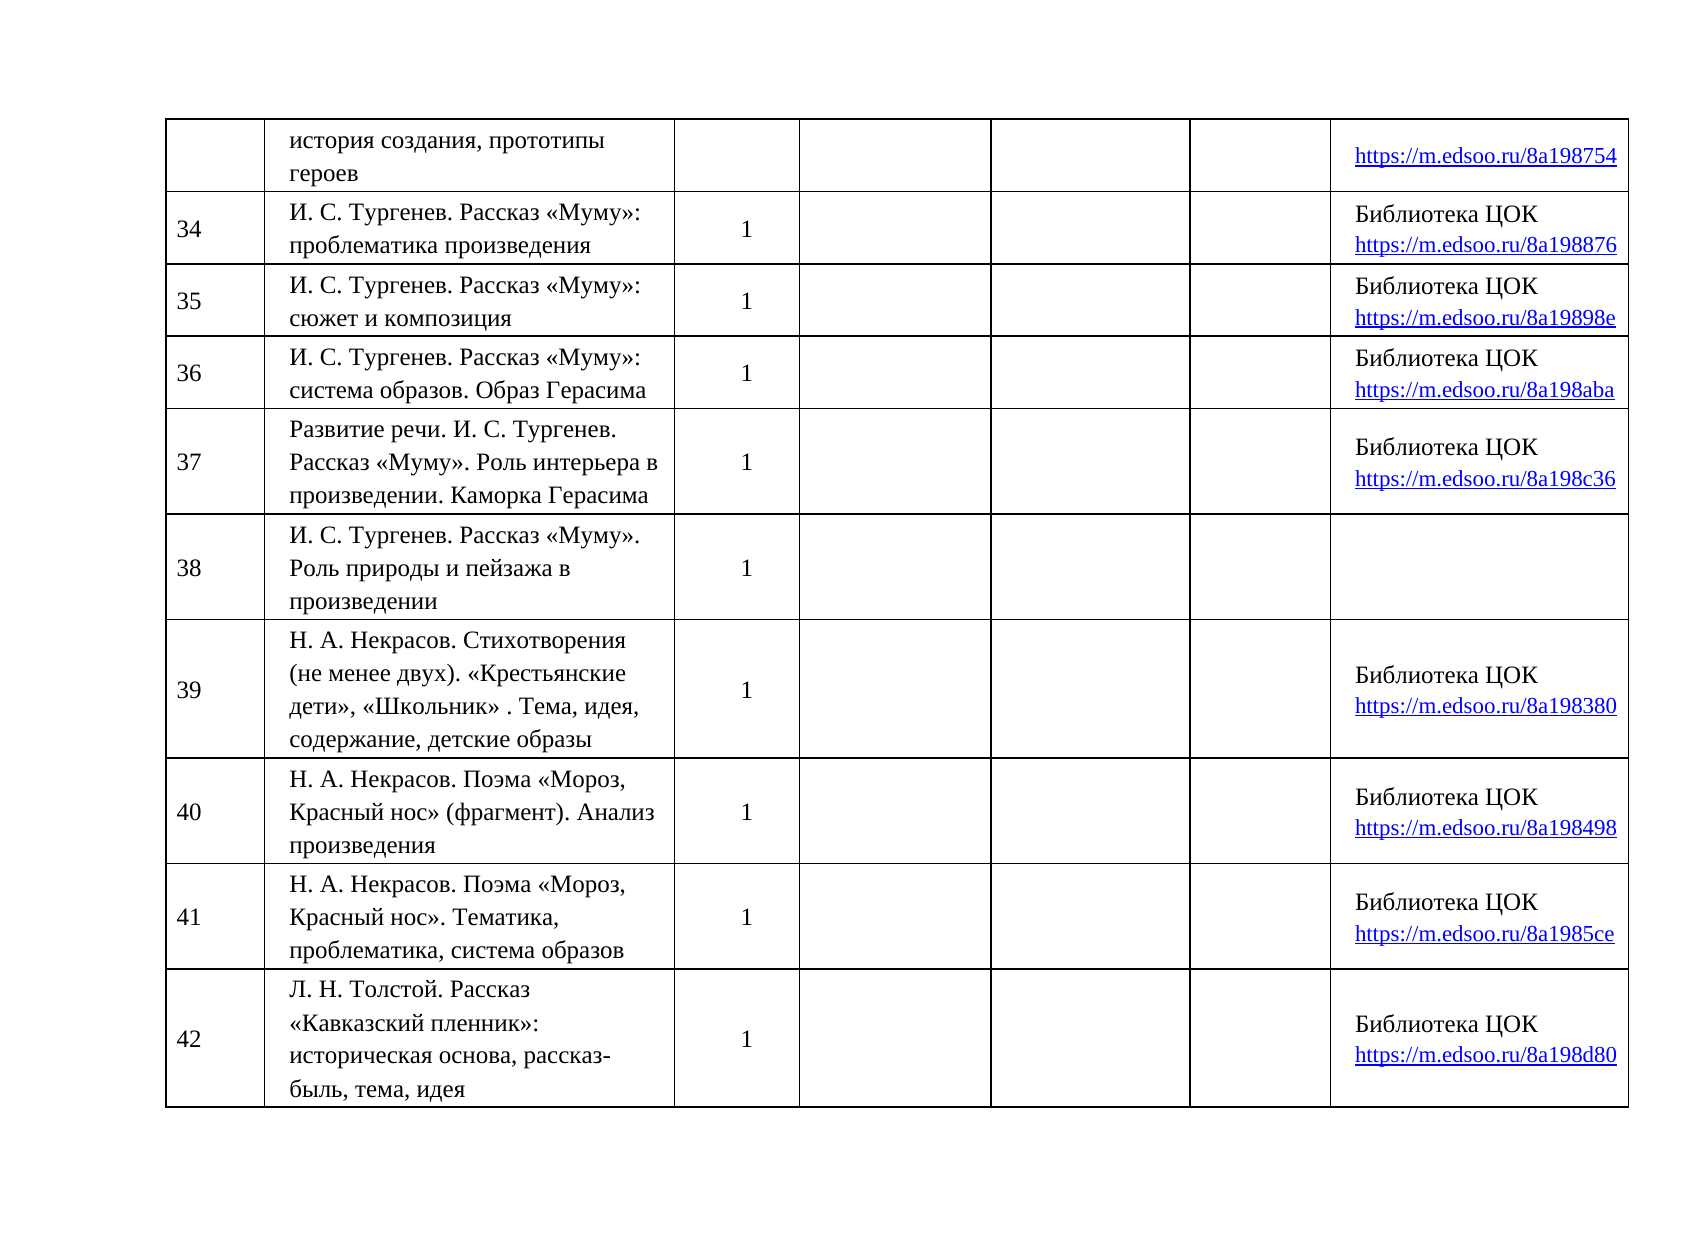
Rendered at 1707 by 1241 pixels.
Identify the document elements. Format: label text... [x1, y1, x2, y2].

table_cell 41 [167, 864, 264, 968]
table_cell [800, 970, 990, 1106]
table_cell [1191, 192, 1330, 263]
table_cell 39 [167, 620, 264, 757]
table_cell [992, 337, 1189, 408]
table_cell Развитие речи. И. С. Тургенев. Рассказ «Муму». Роль интерьера в произведении. Каморка Герасима [265, 409, 674, 513]
table_cell Л. Н. Толстой. Рассказ «Кавказский пленник»: историческая основа, рассказ-быль, тема, идея [265, 970, 674, 1106]
table_cell 1 [675, 337, 799, 408]
table_cell [992, 620, 1189, 757]
table_cell [992, 864, 1189, 968]
table_cell Библиотека ЦОК https://m.edsoo.ru/8a198876 [1331, 192, 1628, 263]
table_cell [1331, 120, 1628, 191]
table_cell 1 [675, 120, 799, 191]
table_cell [992, 120, 1189, 191]
table_cell Библиотека ЦОК https://m.edsoo.ru/8a19898e [1331, 265, 1628, 335]
table_cell Библиотека ЦОК https://m.edsoo.ru/8a198380 [1331, 620, 1628, 757]
table_cell [992, 970, 1189, 1106]
table_cell [1191, 759, 1330, 862]
table_cell Н. А. Некрасов. Поэма «Мороз, Красный нос» (фрагмент). Анализ произведения [265, 759, 674, 862]
table_cell [800, 864, 990, 968]
table_cell 1 [675, 759, 799, 862]
table_cell 42 [167, 970, 264, 1106]
table_cell [800, 265, 990, 335]
table_cell [800, 192, 990, 263]
table_cell Библиотека ЦОК https://m.edsoo.ru/8a198498 [1331, 759, 1628, 862]
table_cell 38 [167, 515, 264, 618]
table_cell [800, 120, 990, 191]
table_cell 1 [675, 864, 799, 968]
table_cell 37 [167, 409, 264, 513]
table_cell 1 [675, 515, 799, 618]
table_cell Н. А. Некрасов. Стихотворения (не менее двух). «Крестьянские дети», «Школьник» . Тема, идея, содержание, детские образы [265, 620, 674, 757]
table_cell [1191, 970, 1330, 1106]
table_cell 1 [675, 620, 799, 757]
table_cell [1191, 620, 1330, 757]
table_cell Библиотека ЦОК https://m.edsoo.ru/8a198c36 [1331, 409, 1628, 513]
table_cell 36 [167, 337, 264, 408]
table_cell 34 [167, 192, 264, 263]
table_cell [992, 409, 1189, 513]
table_cell [992, 265, 1189, 335]
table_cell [265, 120, 674, 191]
table_cell Библиотека ЦОК https://m.edsoo.ru/8a198d80 [1331, 970, 1628, 1106]
table_cell [800, 759, 990, 862]
table_cell [800, 409, 990, 513]
table_cell [1191, 864, 1330, 968]
table_cell [992, 192, 1189, 263]
table_cell И. С. Тургенев. Рассказ «Муму». Роль природы и пейзажа в произведении [265, 515, 674, 618]
table_cell 40 [167, 759, 264, 862]
table_cell [1191, 409, 1330, 513]
table_cell [800, 515, 990, 618]
table_cell 1 [675, 970, 799, 1106]
table_cell И. С. Тургенев. Рассказ «Муму»: сюжет и композиция [265, 265, 674, 335]
table_cell 33 [167, 120, 264, 191]
table_cell [992, 759, 1189, 862]
table_cell 35 [167, 265, 264, 335]
table_cell И. С. Тургенев. Рассказ «Муму»: система образов. Образ Герасима [265, 337, 674, 408]
table_cell И. С. Тургенев. Рассказ «Муму»: проблематика произведения [265, 192, 674, 263]
table_cell Библиотека ЦОК https://m.edsoo.ru/8a1985ce [1331, 864, 1628, 968]
table_cell [1191, 265, 1330, 335]
table_cell [800, 337, 990, 408]
table_cell Н. А. Некрасов. Поэма «Мороз, Красный нос». Тематика, проблематика, система образов [265, 864, 674, 968]
table_cell 1 [675, 409, 799, 513]
table_cell 1 [675, 265, 799, 335]
table_cell 1 [675, 192, 799, 263]
table_cell [1331, 515, 1628, 618]
table_cell Библиотека ЦОК https://m.edsoo.ru/8a198aba [1331, 337, 1628, 408]
table_cell [800, 620, 990, 757]
table_cell [992, 515, 1189, 618]
table_cell [1191, 515, 1330, 618]
table_cell [1191, 120, 1330, 191]
table_cell [1191, 337, 1330, 408]
